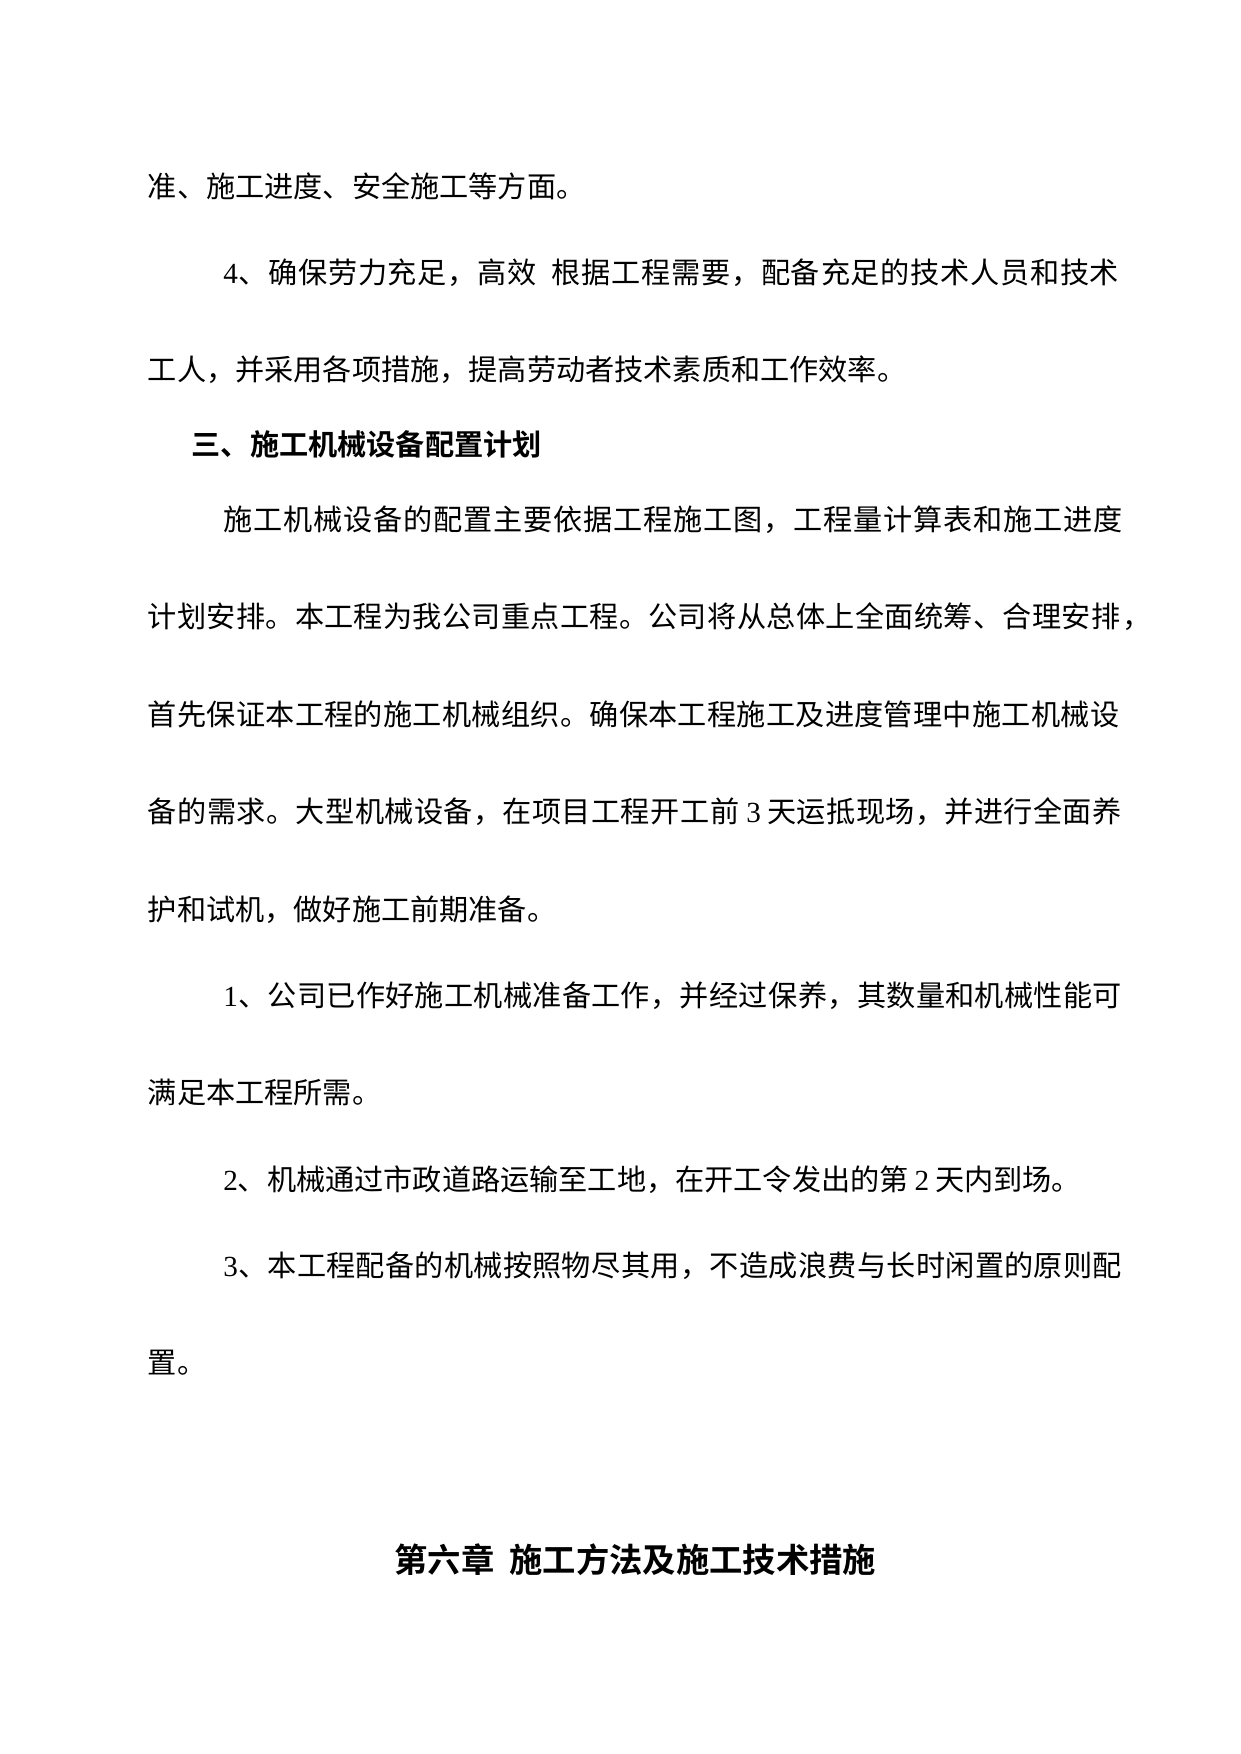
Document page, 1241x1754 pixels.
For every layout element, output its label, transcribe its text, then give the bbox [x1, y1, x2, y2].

text 2、机械通过市政道路运输至工地，在开工令发出的第2天内到场。 [148, 1145, 1122, 1210]
text 施工机械设备的配置主要依据工程施工图，工程量计算表和施工进度计划安排。本工程为我公司重点工程。公司将从总体上全面统筹、合理安排，首先保证本工程的施工机械组织。确保本工程施工及进度管理中施工机械设备的需求。大型机械设备，在项目工程开工前3天运抵现场，并进行全面养护和试机，做好施工前期准备。 [148, 485, 1122, 940]
text 4、确保劳力充足，高效 根据工程需要，配备充足的技术人员和技术工人，并采用各项措施，提高劳动者技术素质和工作效率。 [148, 238, 1122, 400]
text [148, 152, 1122, 217]
subtitle 第六章 施工方法及施工技术措施 [148, 1526, 1122, 1591]
text 1、公司已作好施工机械准备工作，并经过保养，其数量和机械性能可满足本工程所需。 [148, 961, 1122, 1124]
text 3、本工程配备的机械按照物尽其用，不造成浪费与长时闲置的原则配置。 [148, 1231, 1122, 1393]
subtitle 三、施工机械设备配置计划 [148, 422, 1122, 464]
